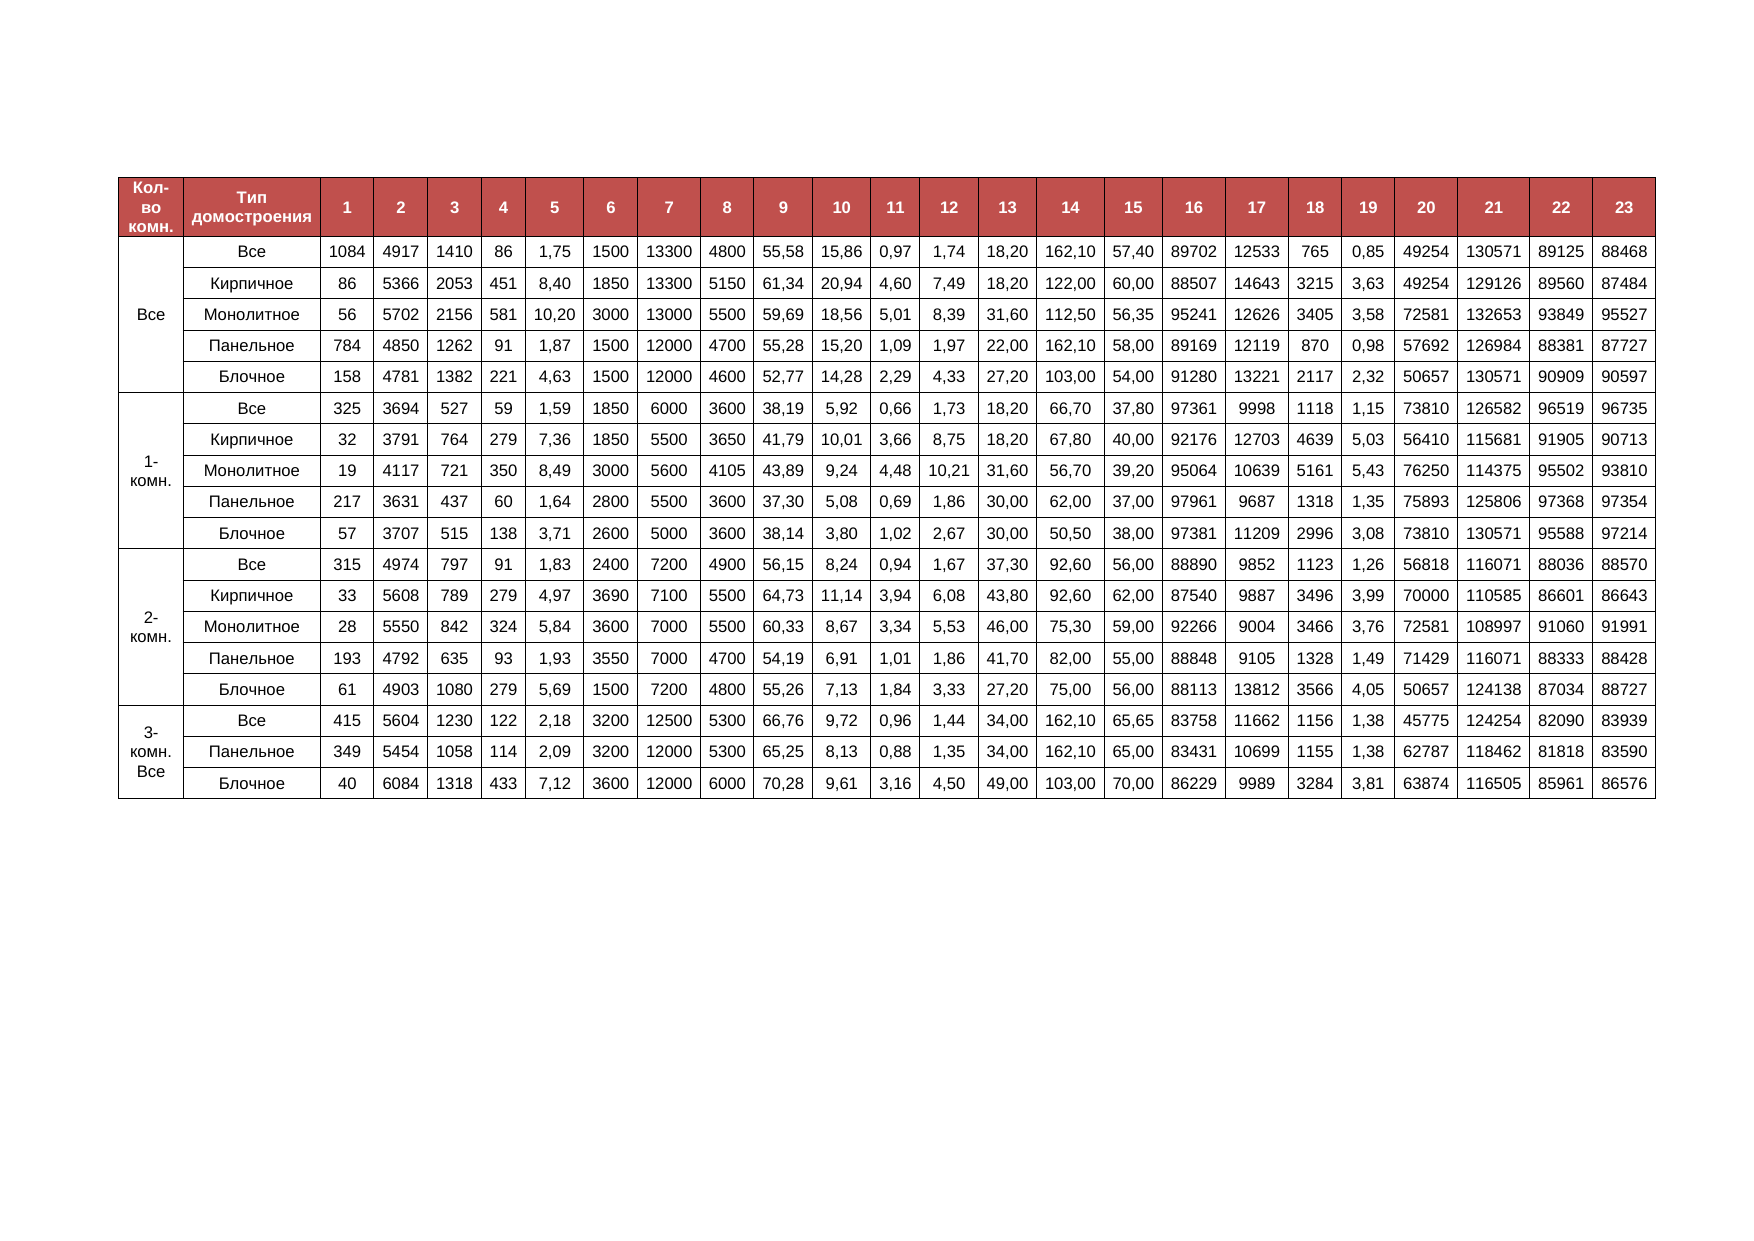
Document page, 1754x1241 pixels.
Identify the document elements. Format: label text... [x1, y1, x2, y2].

table_cell 4917 [374, 237, 427, 267]
table_cell 38,14 [754, 518, 812, 548]
table_cell 70,28 [754, 768, 812, 798]
table_cell 76250 [1395, 456, 1457, 486]
table_cell 5550 [374, 612, 427, 642]
table_cell 130571 [1458, 362, 1529, 392]
table_cell 162,10 [1037, 706, 1104, 736]
table_cell 90597 [1593, 362, 1655, 392]
table_cell 5,84 [526, 612, 583, 642]
table_cell Все [119, 237, 183, 392]
table_cell 13000 [638, 299, 700, 329]
table_cell 3284 [1289, 768, 1341, 798]
table_cell 91280 [1163, 362, 1225, 392]
table_cell 93 [482, 643, 525, 673]
table_cell 217 [321, 487, 373, 517]
table_cell 89125 [1530, 237, 1592, 267]
table_cell Кирпичное [184, 268, 320, 298]
table_cell 88570 [1593, 549, 1655, 579]
table_cell 56,00 [1105, 549, 1162, 579]
table_cell 57692 [1395, 331, 1457, 361]
table_cell 3,76 [1342, 612, 1394, 642]
table_cell 126984 [1458, 331, 1529, 361]
table_cell 95064 [1163, 456, 1225, 486]
table_cell 1,35 [920, 737, 978, 767]
table_cell 7000 [638, 643, 700, 673]
table_cell 88890 [1163, 549, 1225, 579]
table_cell 73810 [1395, 393, 1457, 423]
table_cell 162,10 [1037, 331, 1104, 361]
table_header 2 [374, 178, 427, 236]
table_cell 88507 [1163, 268, 1225, 298]
table_cell Все [184, 237, 320, 267]
table_cell 5,03 [1342, 424, 1394, 454]
table_cell 31,60 [979, 299, 1036, 329]
table_cell 5,01 [871, 299, 919, 329]
table_cell 83590 [1593, 737, 1655, 767]
table_cell 4,33 [920, 362, 978, 392]
table_cell 38,19 [754, 393, 812, 423]
table_cell 527 [428, 393, 481, 423]
table_cell 7200 [638, 549, 700, 579]
table_cell 65,65 [1105, 706, 1162, 736]
table_cell 2,67 [920, 518, 978, 548]
table_cell 193 [321, 643, 373, 673]
table_cell 5150 [701, 268, 753, 298]
table_cell 2,18 [526, 706, 583, 736]
table_cell 1,73 [920, 393, 978, 423]
table_cell 12000 [638, 362, 700, 392]
table_cell 10,21 [920, 456, 978, 486]
table_header 5 [526, 178, 583, 236]
table_cell Монолитное [184, 299, 320, 329]
table_cell 56,15 [754, 549, 812, 579]
table_cell 5702 [374, 299, 427, 329]
table_cell 59,00 [1105, 612, 1162, 642]
table_cell 0,85 [1342, 237, 1394, 267]
table_cell 4903 [374, 674, 427, 704]
table_cell 75893 [1395, 487, 1457, 517]
table_cell 49254 [1395, 268, 1457, 298]
table_cell 71429 [1395, 643, 1457, 673]
table_cell 11662 [1226, 706, 1288, 736]
table_cell 97361 [1163, 393, 1225, 423]
table_cell 3,33 [920, 674, 978, 704]
table_cell 125806 [1458, 487, 1529, 517]
table_cell 162,10 [1037, 237, 1104, 267]
table_cell 27,20 [979, 674, 1036, 704]
table_cell 66,76 [754, 706, 812, 736]
table_cell 87034 [1530, 674, 1592, 704]
table_cell 70,00 [1105, 768, 1162, 798]
table_cell 1-комн. [119, 393, 183, 548]
table_cell 5608 [374, 581, 427, 611]
table_cell 41,70 [979, 643, 1036, 673]
table_cell 88113 [1163, 674, 1225, 704]
table_cell 2,29 [871, 362, 919, 392]
table_cell 315 [321, 549, 373, 579]
table_cell 65,25 [754, 737, 812, 767]
table_cell 1,15 [1342, 393, 1394, 423]
table_cell 437 [428, 487, 481, 517]
table_cell 1,38 [1342, 706, 1394, 736]
table_cell 41,79 [754, 424, 812, 454]
table_cell 3,66 [871, 424, 919, 454]
table_cell 4105 [701, 456, 753, 486]
table_cell 4700 [701, 331, 753, 361]
table_cell 4,60 [871, 268, 919, 298]
table_cell 4800 [701, 237, 753, 267]
table_cell 86 [482, 237, 525, 267]
table_cell 97381 [1163, 518, 1225, 548]
table_cell 2400 [584, 549, 637, 579]
table_cell 4117 [374, 456, 427, 486]
table_cell 62,00 [1105, 581, 1162, 611]
table_cell 32 [321, 424, 373, 454]
table_cell Все [184, 393, 320, 423]
table_cell 7,49 [920, 268, 978, 298]
table_cell 12000 [638, 737, 700, 767]
table_cell 4,05 [1342, 674, 1394, 704]
table_cell 3631 [374, 487, 427, 517]
table_cell 7,13 [813, 674, 870, 704]
table_cell 20,94 [813, 268, 870, 298]
table_header 23 [1593, 178, 1655, 236]
table_cell 57,40 [1105, 237, 1162, 267]
table_cell 12500 [638, 706, 700, 736]
table_cell Панельное [184, 331, 320, 361]
table_cell 56,00 [1105, 674, 1162, 704]
table_cell 0,69 [871, 487, 919, 517]
table_header 15 [1105, 178, 1162, 236]
table_cell 126582 [1458, 393, 1529, 423]
table_cell 90909 [1530, 362, 1592, 392]
table_header 14 [1037, 178, 1104, 236]
table_header Тип домостроения [184, 178, 320, 236]
table_cell 1500 [584, 237, 637, 267]
table_cell 5,08 [813, 487, 870, 517]
table_cell 88468 [1593, 237, 1655, 267]
table_cell 61 [321, 674, 373, 704]
table_cell 28 [321, 612, 373, 642]
table_cell 1,86 [920, 643, 978, 673]
table_cell 132653 [1458, 299, 1529, 329]
table_cell 88333 [1530, 643, 1592, 673]
table_cell 1,87 [526, 331, 583, 361]
table_cell 5454 [374, 737, 427, 767]
table_cell 12119 [1226, 331, 1288, 361]
table_cell 60 [482, 487, 525, 517]
table_cell 4800 [701, 674, 753, 704]
table_cell 279 [482, 581, 525, 611]
table_cell 54,00 [1105, 362, 1162, 392]
table_cell 9,24 [813, 456, 870, 486]
table_cell 721 [428, 456, 481, 486]
table_cell 5500 [701, 612, 753, 642]
table_header 19 [1342, 178, 1394, 236]
table_cell 8,75 [920, 424, 978, 454]
table_cell 59,69 [754, 299, 812, 329]
table_cell 4,50 [920, 768, 978, 798]
table_header 3 [428, 178, 481, 236]
table_cell 96735 [1593, 393, 1655, 423]
table_cell 3466 [1289, 612, 1341, 642]
table_cell 1,26 [1342, 549, 1394, 579]
table_cell 122 [482, 706, 525, 736]
table_cell 3-комн. Все [119, 706, 183, 798]
table_cell 5600 [638, 456, 700, 486]
table_cell 34,00 [979, 737, 1036, 767]
table_cell 3000 [584, 456, 637, 486]
table_cell 19 [321, 456, 373, 486]
table_cell 765 [1289, 237, 1341, 267]
table_cell 8,67 [813, 612, 870, 642]
table_cell 55,28 [754, 331, 812, 361]
table_cell 56410 [1395, 424, 1457, 454]
table_cell 9852 [1226, 549, 1288, 579]
table_cell 1,86 [920, 487, 978, 517]
table_cell 116071 [1458, 549, 1529, 579]
table_cell 97368 [1530, 487, 1592, 517]
table_cell 87540 [1163, 581, 1225, 611]
table_cell 85961 [1530, 768, 1592, 798]
table_cell 95241 [1163, 299, 1225, 329]
table_cell 75,30 [1037, 612, 1104, 642]
table_cell 433 [482, 768, 525, 798]
table_header 4 [482, 178, 525, 236]
table_cell 350 [482, 456, 525, 486]
table_cell 3600 [701, 393, 753, 423]
table_cell 95588 [1530, 518, 1592, 548]
table_header 12 [920, 178, 978, 236]
table_cell 0,94 [871, 549, 919, 579]
table_cell 50657 [1395, 362, 1457, 392]
table_cell 37,30 [754, 487, 812, 517]
table_cell 5500 [701, 581, 753, 611]
table_cell 3,71 [526, 518, 583, 548]
table_cell 130571 [1458, 518, 1529, 548]
table_cell Монолитное [184, 456, 320, 486]
table_cell 18,20 [979, 393, 1036, 423]
table_cell 10,01 [813, 424, 870, 454]
table_cell 1,38 [1342, 737, 1394, 767]
table_cell 73810 [1395, 518, 1457, 548]
table_cell 92,60 [1037, 549, 1104, 579]
table_cell 95502 [1530, 456, 1592, 486]
table_cell 9,61 [813, 768, 870, 798]
table_cell 1850 [584, 268, 637, 298]
table_cell 82,00 [1037, 643, 1104, 673]
table_cell 37,80 [1105, 393, 1162, 423]
table_cell 43,89 [754, 456, 812, 486]
table_cell Все [184, 549, 320, 579]
table_cell 89560 [1530, 268, 1592, 298]
table_cell 59 [482, 393, 525, 423]
table_cell Панельное [184, 643, 320, 673]
table_cell 842 [428, 612, 481, 642]
table_cell 1,75 [526, 237, 583, 267]
table_cell 5300 [701, 706, 753, 736]
table_cell 3,08 [1342, 518, 1394, 548]
table_cell 1500 [584, 331, 637, 361]
table_cell 5,69 [526, 674, 583, 704]
table_cell 52,77 [754, 362, 812, 392]
table_cell 60,33 [754, 612, 812, 642]
table_cell 89169 [1163, 331, 1225, 361]
table_cell 92176 [1163, 424, 1225, 454]
table_cell 3707 [374, 518, 427, 548]
table_cell Блочное [184, 362, 320, 392]
table_cell 764 [428, 424, 481, 454]
table_cell 56,70 [1037, 456, 1104, 486]
table_cell 415 [321, 706, 373, 736]
table_cell 324 [482, 612, 525, 642]
table_cell 114 [482, 737, 525, 767]
table_cell 50657 [1395, 674, 1457, 704]
table_cell 7000 [638, 612, 700, 642]
table_cell 2117 [1289, 362, 1341, 392]
table_cell 65,00 [1105, 737, 1162, 767]
table_cell 15,86 [813, 237, 870, 267]
table_header 6 [584, 178, 637, 236]
table_cell 1,59 [526, 393, 583, 423]
table_cell 58,00 [1105, 331, 1162, 361]
table_cell Блочное [184, 674, 320, 704]
table_cell 2156 [428, 299, 481, 329]
table_cell 50,50 [1037, 518, 1104, 548]
table_cell 8,39 [920, 299, 978, 329]
table_cell 1,44 [920, 706, 978, 736]
table_cell 784 [321, 331, 373, 361]
table_cell 3650 [701, 424, 753, 454]
table_cell 789 [428, 581, 481, 611]
table_cell 95527 [1593, 299, 1655, 329]
table_cell 0,97 [871, 237, 919, 267]
table_cell 2,32 [1342, 362, 1394, 392]
table_cell 6000 [638, 393, 700, 423]
table_cell 3200 [584, 706, 637, 736]
table_header 10 [813, 178, 870, 236]
table_cell 75,00 [1037, 674, 1104, 704]
table_cell 64,73 [754, 581, 812, 611]
table_header 21 [1458, 178, 1529, 236]
table_cell Все [184, 706, 320, 736]
table_cell 1,93 [526, 643, 583, 673]
table_cell 70000 [1395, 581, 1457, 611]
table_cell 13221 [1226, 362, 1288, 392]
table_cell 3,94 [871, 581, 919, 611]
table_cell 5000 [638, 518, 700, 548]
table_cell 34,00 [979, 706, 1036, 736]
table_cell 1,67 [920, 549, 978, 579]
table_cell 129126 [1458, 268, 1529, 298]
table_cell 1318 [1289, 487, 1341, 517]
table_cell Монолитное [184, 612, 320, 642]
table_cell 1850 [584, 393, 637, 423]
table_cell 46,00 [979, 612, 1036, 642]
table_cell 4,97 [526, 581, 583, 611]
table_cell 116071 [1458, 643, 1529, 673]
table_cell 97354 [1593, 487, 1655, 517]
table_cell 40,00 [1105, 424, 1162, 454]
table_cell 88381 [1530, 331, 1592, 361]
table_cell 1,83 [526, 549, 583, 579]
table_cell 43,80 [979, 581, 1036, 611]
table_cell 5300 [701, 737, 753, 767]
table_cell 88036 [1530, 549, 1592, 579]
table_cell 3200 [584, 737, 637, 767]
table_cell 3600 [584, 768, 637, 798]
table_cell 4,48 [871, 456, 919, 486]
table_cell 581 [482, 299, 525, 329]
table_cell 3791 [374, 424, 427, 454]
table_cell 4974 [374, 549, 427, 579]
table_cell 0,66 [871, 393, 919, 423]
table_cell 4850 [374, 331, 427, 361]
table_cell 1230 [428, 706, 481, 736]
table_cell 7200 [638, 674, 700, 704]
table_cell 8,13 [813, 737, 870, 767]
table_cell 1500 [584, 674, 637, 704]
table_cell 1,01 [871, 643, 919, 673]
table_cell 6,08 [920, 581, 978, 611]
table_cell Панельное [184, 487, 320, 517]
table_cell 37,00 [1105, 487, 1162, 517]
table_cell 3550 [584, 643, 637, 673]
table_header 7 [638, 178, 700, 236]
table_cell 1328 [1289, 643, 1341, 673]
table_cell 27,20 [979, 362, 1036, 392]
table_cell 3,58 [1342, 299, 1394, 329]
table_cell 55,58 [754, 237, 812, 267]
table_cell 56818 [1395, 549, 1457, 579]
table_cell 3,34 [871, 612, 919, 642]
table_cell 4639 [1289, 424, 1341, 454]
table_cell 2996 [1289, 518, 1341, 548]
table_cell 13812 [1226, 674, 1288, 704]
table_cell 11209 [1226, 518, 1288, 548]
table_cell 4,63 [526, 362, 583, 392]
table_cell 62787 [1395, 737, 1457, 767]
table_cell 115681 [1458, 424, 1529, 454]
table_cell 13300 [638, 237, 700, 267]
table_header 9 [754, 178, 812, 236]
table_cell 49254 [1395, 237, 1457, 267]
table_cell 221 [482, 362, 525, 392]
table_cell 110585 [1458, 581, 1529, 611]
table_cell 87727 [1593, 331, 1655, 361]
table_cell 67,80 [1037, 424, 1104, 454]
table_cell 5161 [1289, 456, 1341, 486]
table_cell 138 [482, 518, 525, 548]
table_cell 91060 [1530, 612, 1592, 642]
table_cell 22,00 [979, 331, 1036, 361]
table_cell 93849 [1530, 299, 1592, 329]
table_cell 91905 [1530, 424, 1592, 454]
table_cell 797 [428, 549, 481, 579]
table_cell 83431 [1163, 737, 1225, 767]
table_cell 14,28 [813, 362, 870, 392]
table_cell 10699 [1226, 737, 1288, 767]
table_cell 103,00 [1037, 768, 1104, 798]
table_cell Блочное [184, 518, 320, 548]
table_cell Панельное [184, 737, 320, 767]
table_cell 5366 [374, 268, 427, 298]
table_cell 38,00 [1105, 518, 1162, 548]
table_cell 61,34 [754, 268, 812, 298]
table_cell 3,99 [1342, 581, 1394, 611]
table_cell 49,00 [979, 768, 1036, 798]
table_cell 451 [482, 268, 525, 298]
table_cell 83939 [1593, 706, 1655, 736]
table_cell 12000 [638, 331, 700, 361]
table_cell 8,24 [813, 549, 870, 579]
table_header 8 [701, 178, 753, 236]
table_cell 2800 [584, 487, 637, 517]
table_cell 86576 [1593, 768, 1655, 798]
table_cell 18,20 [979, 268, 1036, 298]
table_cell 5500 [638, 424, 700, 454]
table_cell 4792 [374, 643, 427, 673]
table_cell 96519 [1530, 393, 1592, 423]
table_cell 1410 [428, 237, 481, 267]
table_cell 162,10 [1037, 737, 1104, 767]
table_cell 11,14 [813, 581, 870, 611]
table_cell 1,84 [871, 674, 919, 704]
table_cell 114375 [1458, 456, 1529, 486]
table_cell 88848 [1163, 643, 1225, 673]
table_cell 103,00 [1037, 362, 1104, 392]
table_cell 93810 [1593, 456, 1655, 486]
table_cell 1084 [321, 237, 373, 267]
table_cell 3,16 [871, 768, 919, 798]
table_cell 7,12 [526, 768, 583, 798]
table_cell 12703 [1226, 424, 1288, 454]
table_header 11 [871, 178, 919, 236]
table_cell 0,88 [871, 737, 919, 767]
table_cell 5500 [701, 299, 753, 329]
table_cell 91991 [1593, 612, 1655, 642]
table_cell 56 [321, 299, 373, 329]
table_cell 31,60 [979, 456, 1036, 486]
table_cell 9,72 [813, 706, 870, 736]
table_cell 18,56 [813, 299, 870, 329]
table_cell 112,50 [1037, 299, 1104, 329]
table_cell 325 [321, 393, 373, 423]
table_cell 8,40 [526, 268, 583, 298]
table_cell Блочное [184, 768, 320, 798]
table_cell 1,64 [526, 487, 583, 517]
table_cell 9687 [1226, 487, 1288, 517]
table_cell 8,49 [526, 456, 583, 486]
table_cell 3496 [1289, 581, 1341, 611]
table_cell 4781 [374, 362, 427, 392]
table_cell 635 [428, 643, 481, 673]
table_cell 33 [321, 581, 373, 611]
table_cell 12626 [1226, 299, 1288, 329]
table_cell 2-комн. [119, 549, 183, 704]
table_cell 5,43 [1342, 456, 1394, 486]
table_cell 158 [321, 362, 373, 392]
table_cell 92,60 [1037, 581, 1104, 611]
table_cell 6000 [701, 768, 753, 798]
table_cell 12533 [1226, 237, 1288, 267]
table_cell 3000 [584, 299, 637, 329]
table_cell Кирпичное [184, 424, 320, 454]
table_cell 4700 [701, 643, 753, 673]
table_cell 86 [321, 268, 373, 298]
table_cell 92266 [1163, 612, 1225, 642]
table_cell 279 [482, 424, 525, 454]
table_cell 10639 [1226, 456, 1288, 486]
table_cell 1262 [428, 331, 481, 361]
table_cell 97961 [1163, 487, 1225, 517]
table_cell 40 [321, 768, 373, 798]
table_cell 1118 [1289, 393, 1341, 423]
table_cell 91 [482, 331, 525, 361]
table_cell 30,00 [979, 487, 1036, 517]
table_cell 4900 [701, 549, 753, 579]
table_cell 3,80 [813, 518, 870, 548]
table_cell 1156 [1289, 706, 1341, 736]
table_cell 1,97 [920, 331, 978, 361]
table_cell 1,74 [920, 237, 978, 267]
table_cell 39,20 [1105, 456, 1162, 486]
table_cell 56,35 [1105, 299, 1162, 329]
table_header 17 [1226, 178, 1288, 236]
table_cell 3694 [374, 393, 427, 423]
table_cell 108997 [1458, 612, 1529, 642]
table_cell 279 [482, 674, 525, 704]
table_cell 72581 [1395, 612, 1457, 642]
table_cell 3600 [701, 518, 753, 548]
table_cell 1123 [1289, 549, 1341, 579]
table_cell 1500 [584, 362, 637, 392]
table_cell 86643 [1593, 581, 1655, 611]
table_cell 1382 [428, 362, 481, 392]
table_cell 88428 [1593, 643, 1655, 673]
table_cell 0,96 [871, 706, 919, 736]
table_header 20 [1395, 178, 1457, 236]
table_cell 9004 [1226, 612, 1288, 642]
table_cell 12000 [638, 768, 700, 798]
table_cell 0,98 [1342, 331, 1394, 361]
table_cell 30,00 [979, 518, 1036, 548]
table_header 13 [979, 178, 1036, 236]
table_cell 55,00 [1105, 643, 1162, 673]
table_cell 1080 [428, 674, 481, 704]
table_cell 1850 [584, 424, 637, 454]
table_cell 13300 [638, 268, 700, 298]
table_cell 60,00 [1105, 268, 1162, 298]
table_cell 6,91 [813, 643, 870, 673]
table_cell 9989 [1226, 768, 1288, 798]
table_cell 3600 [584, 612, 637, 642]
table_cell 1155 [1289, 737, 1341, 767]
table_cell 130571 [1458, 237, 1529, 267]
table_cell 3215 [1289, 268, 1341, 298]
table_header 1 [321, 178, 373, 236]
table_cell 118462 [1458, 737, 1529, 767]
table_cell 3600 [701, 487, 753, 517]
table_cell 45775 [1395, 706, 1457, 736]
table_cell 9887 [1226, 581, 1288, 611]
table_cell 86601 [1530, 581, 1592, 611]
table_cell 870 [1289, 331, 1341, 361]
table_cell 15,20 [813, 331, 870, 361]
table_cell 54,19 [754, 643, 812, 673]
table_cell 66,70 [1037, 393, 1104, 423]
table_cell 5500 [638, 487, 700, 517]
table_cell 62,00 [1037, 487, 1104, 517]
table_header 16 [1163, 178, 1225, 236]
table_cell 82090 [1530, 706, 1592, 736]
table_cell 6084 [374, 768, 427, 798]
table_cell 86229 [1163, 768, 1225, 798]
table_cell 57 [321, 518, 373, 548]
table_header 18 [1289, 178, 1341, 236]
table_cell Кирпичное [184, 581, 320, 611]
table_cell 89702 [1163, 237, 1225, 267]
table_cell 1,35 [1342, 487, 1394, 517]
table_cell 97214 [1593, 518, 1655, 548]
table_cell 5,53 [920, 612, 978, 642]
table_cell 2053 [428, 268, 481, 298]
table_cell 4600 [701, 362, 753, 392]
table_cell 7,36 [526, 424, 583, 454]
table_cell 91 [482, 549, 525, 579]
table_cell 1058 [428, 737, 481, 767]
table_cell 18,20 [979, 424, 1036, 454]
table_cell 124138 [1458, 674, 1529, 704]
table_cell 88727 [1593, 674, 1655, 704]
table_cell 124254 [1458, 706, 1529, 736]
table_cell 3405 [1289, 299, 1341, 329]
table_cell 90713 [1593, 424, 1655, 454]
table_cell 3690 [584, 581, 637, 611]
table_cell 83758 [1163, 706, 1225, 736]
table_header 22 [1530, 178, 1592, 236]
table_cell 9998 [1226, 393, 1288, 423]
table_cell 1318 [428, 768, 481, 798]
table_cell 5604 [374, 706, 427, 736]
table_cell 9105 [1226, 643, 1288, 673]
table_cell 349 [321, 737, 373, 767]
table_cell 3566 [1289, 674, 1341, 704]
table_cell 37,30 [979, 549, 1036, 579]
table_cell 5,92 [813, 393, 870, 423]
table_cell 515 [428, 518, 481, 548]
table_cell 2600 [584, 518, 637, 548]
table_cell 122,00 [1037, 268, 1104, 298]
table_cell 87484 [1593, 268, 1655, 298]
table_cell 18,20 [979, 237, 1036, 267]
table_cell 3,63 [1342, 268, 1394, 298]
table_cell 10,20 [526, 299, 583, 329]
table_cell 72581 [1395, 299, 1457, 329]
table_cell 116505 [1458, 768, 1529, 798]
table_cell 2,09 [526, 737, 583, 767]
table_cell 63874 [1395, 768, 1457, 798]
table_cell 55,26 [754, 674, 812, 704]
table_cell 1,02 [871, 518, 919, 548]
table_header Кол-во комн. [119, 178, 183, 236]
table_cell 14643 [1226, 268, 1288, 298]
table_cell 81818 [1530, 737, 1592, 767]
table_cell 3,81 [1342, 768, 1394, 798]
table_cell 1,49 [1342, 643, 1394, 673]
table_cell 1,09 [871, 331, 919, 361]
table_cell 7100 [638, 581, 700, 611]
